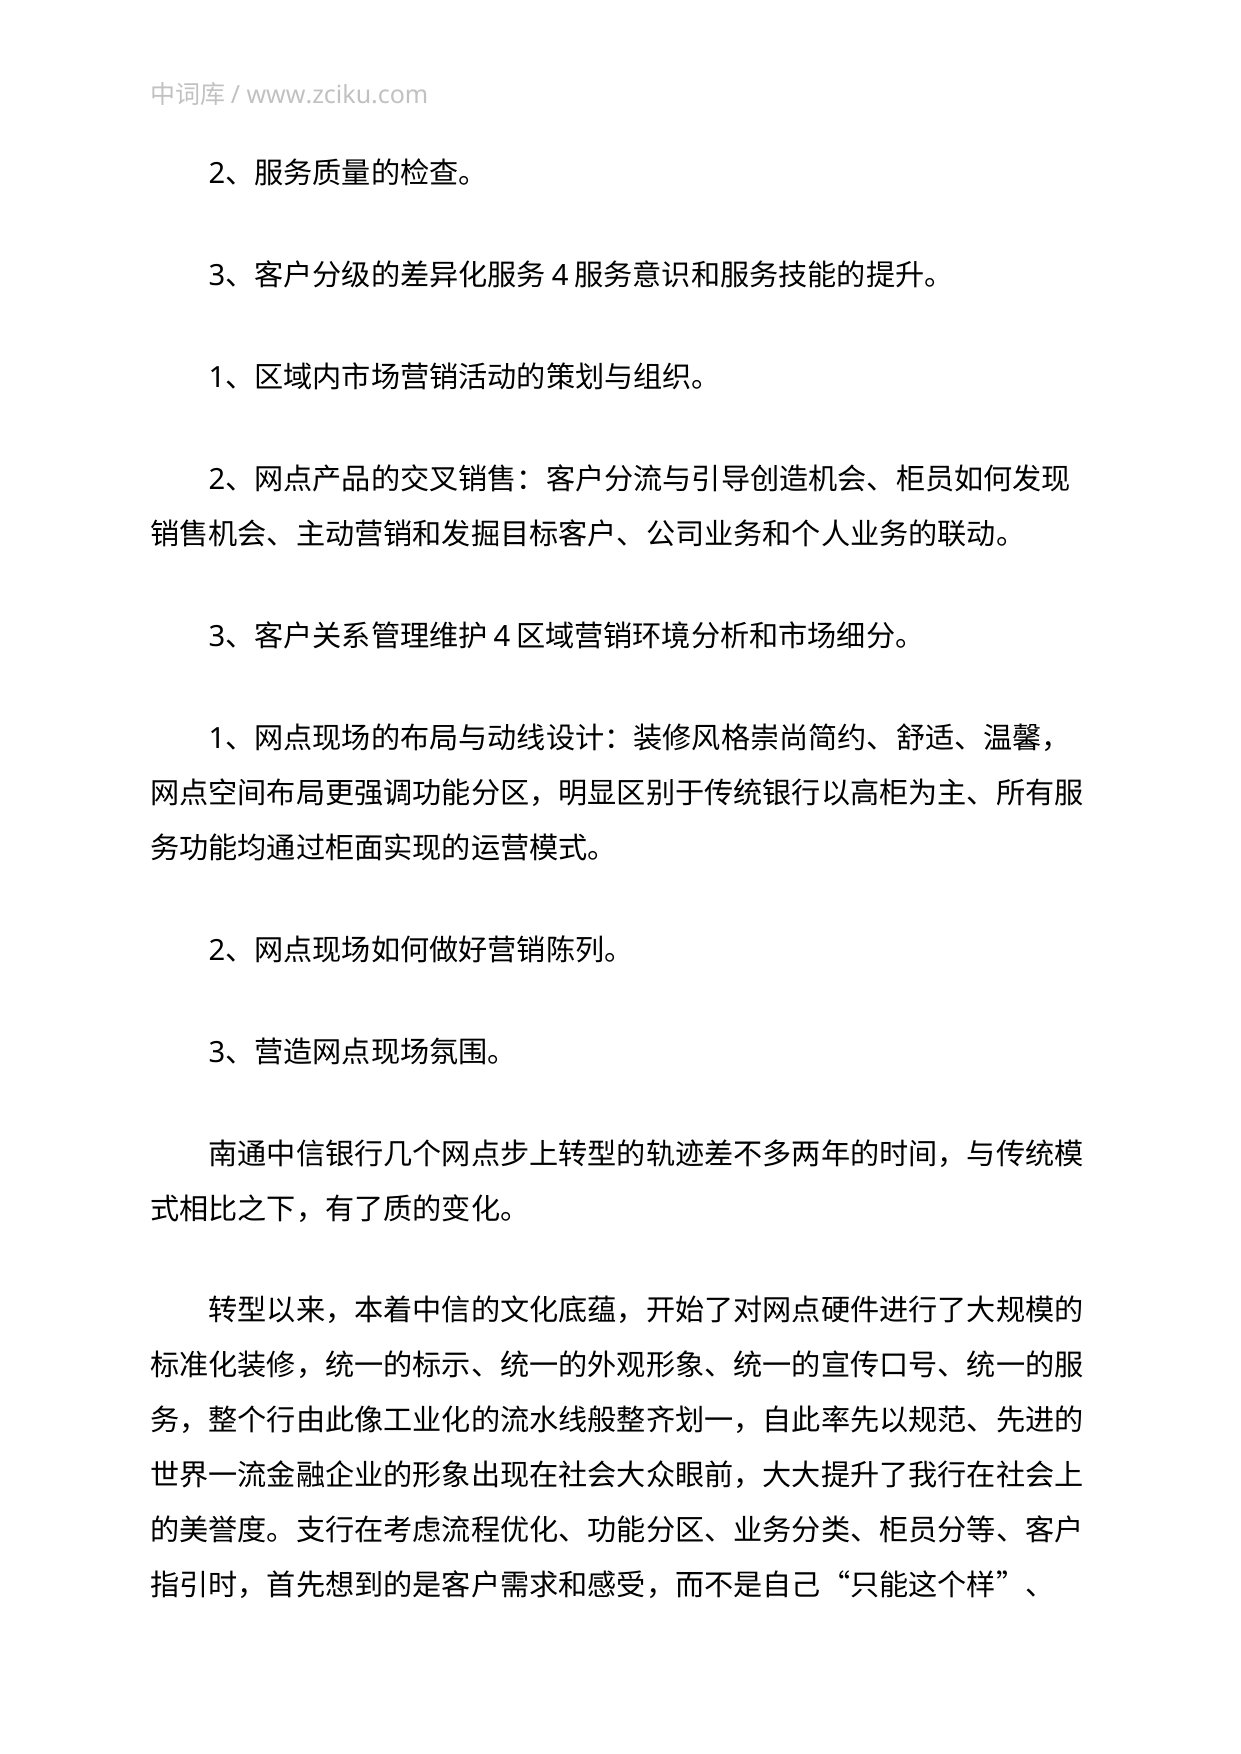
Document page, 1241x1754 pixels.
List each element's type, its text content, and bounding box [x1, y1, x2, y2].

text 2、服务质量的检查。 [150, 150, 1090, 192]
text 3、营造网点现场氛围。 [150, 1028, 1090, 1071]
text 1、网点现场的布局与动线设计：装修风格崇尚简约、舒适、温馨，网点空间布局更强调功能分区，明显区别于传统银行以高柜为主、所有服务功能均通过柜面实现的运营模式。 [150, 715, 1090, 867]
text 3、客户分级的差异化服务4服务意识和服务技能的提升。 [150, 252, 1090, 294]
text 3、客户关系管理维护4区域营销环境分析和市场细分。 [150, 613, 1090, 655]
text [150, 1287, 1090, 1604]
text 1、区域内市场营销活动的策划与组织。 [150, 354, 1090, 396]
text 南通中信银行几个网点步上转型的轨迹差不多两年的时间，与传统模式相比之下，有了质的变化。 [150, 1130, 1090, 1227]
text 2、网点现场如何做好营销陈列。 [150, 926, 1090, 969]
text 2、网点产品的交叉销售：客户分流与引导创造机会、柜员如何发现销售机会、主动营销和发掘目标客户、公司业务和个人业务的联动。 [150, 456, 1090, 553]
